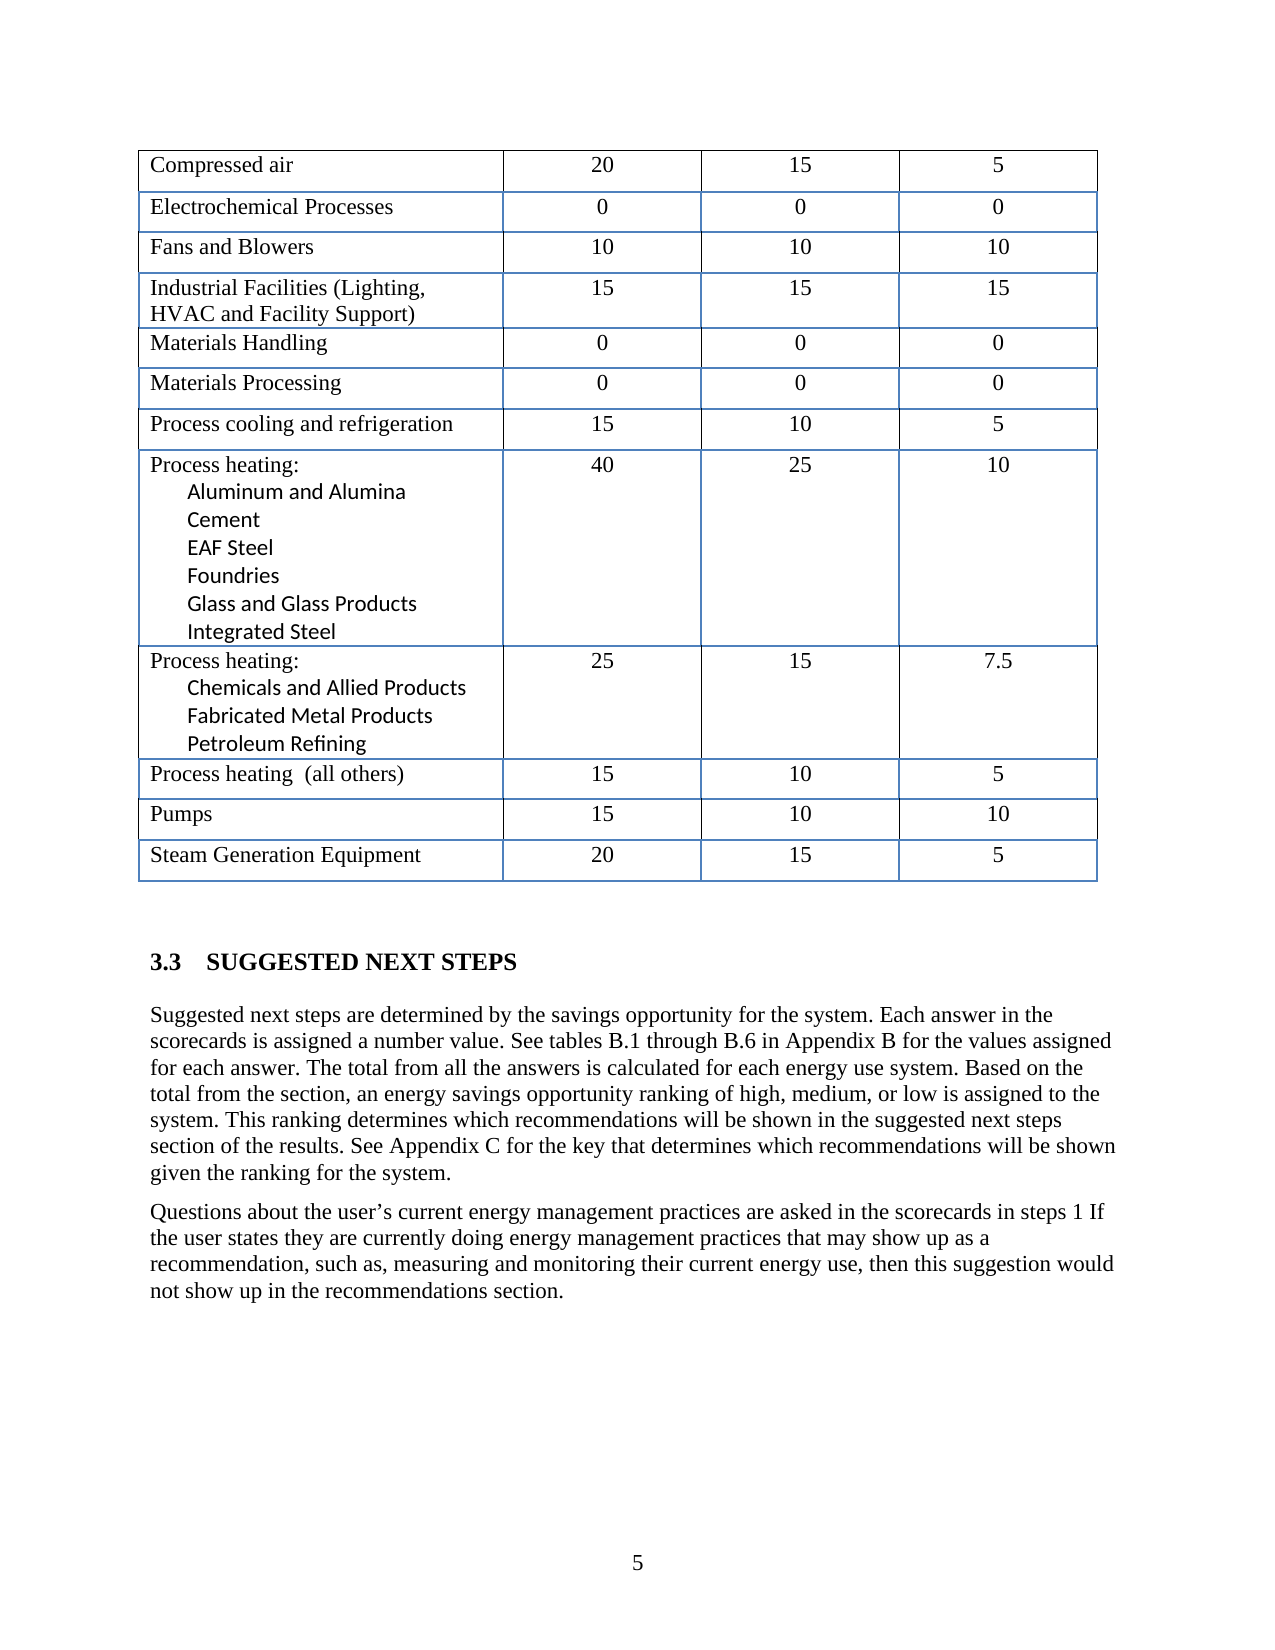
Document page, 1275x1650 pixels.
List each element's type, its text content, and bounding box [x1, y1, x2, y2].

table_cell 15 [900, 274, 1096, 327]
table_cell 10 [900, 800, 1097, 839]
text Suggested next steps are determined by the savings opportunity for the system. Each answer in the scorecards is assigned a number value. See tables B.1 through B.6 in Appendix B for the values assigned for each answer. The total from all the answers is calculated for each energy use system. Based on the total from the section, an energy savings opportunity ranking of high, medium, or low is assigned to the system. This ranking determines which recommendations will be shown in the suggested next steps section of the results. See Appendix C for the key that determines which recommendations will be shown given the ranking for the system. [150, 1001, 1125, 1185]
table_cell Materials Processing [140, 369, 502, 408]
table_cell 15 [504, 274, 700, 327]
table_cell 15 [504, 760, 700, 798]
table_cell 0 [702, 193, 898, 231]
table_cell Process heating: Chemicals and Allied Products Fabricated Metal Products Petroleum Refining [139, 647, 503, 758]
table_cell 15 [702, 151, 899, 191]
table_cell 15 [702, 647, 899, 758]
table_cell 10 [504, 233, 701, 272]
table_cell 7.5 [900, 647, 1097, 758]
table_cell 40 [504, 451, 700, 645]
table_cell 15 [504, 410, 701, 448]
table_cell 5 [900, 841, 1096, 879]
table_cell 20 [504, 151, 701, 191]
table_cell Process heating (all others) [140, 760, 502, 798]
table_cell 0 [900, 193, 1096, 231]
table_cell 0 [504, 369, 700, 408]
table_cell Steam Generation Equipment [140, 841, 502, 879]
table_cell 10 [900, 451, 1096, 645]
table_cell 0 [900, 369, 1096, 408]
table_cell 10 [702, 800, 899, 839]
table_cell 15 [702, 274, 898, 327]
table_cell 10 [702, 760, 898, 798]
table_cell 25 [504, 647, 701, 758]
table_cell 0 [702, 329, 899, 367]
table_cell Industrial Facilities (Lighting, HVAC and Facility Support) [140, 274, 502, 327]
table_cell 0 [702, 369, 898, 408]
table_cell 0 [504, 329, 701, 367]
table_cell 0 [504, 193, 700, 231]
table_cell Compressed air [139, 151, 503, 191]
table_cell 10 [900, 233, 1097, 272]
table_cell Electrochemical Processes [140, 193, 502, 231]
table_cell Fans and Blowers [139, 233, 503, 272]
table_cell 0 [900, 329, 1097, 367]
table_cell Materials Handling [139, 329, 503, 367]
subtitle Suggested Next Steps [150, 947, 1125, 976]
table_cell 5 [900, 151, 1097, 191]
table_cell Process heating: Aluminum and Alumina Cement EAF Steel Foundries Glass and Glass Products Integrated Steel [140, 451, 502, 645]
table_cell 25 [702, 451, 898, 645]
table_cell 5 [900, 410, 1097, 448]
text Questions about the user’s current energy management practices are asked in the scorecards in steps 1 If the user states they are currently doing energy management practices that may show up as a recommendation, such as, measuring and monitoring their current energy use, then this suggestion would not show up in the recommendations section. [150, 1198, 1125, 1303]
table_cell 10 [702, 410, 899, 448]
table_cell 5 [900, 760, 1096, 798]
table_cell 10 [702, 233, 899, 272]
table_cell 15 [504, 800, 701, 839]
table_cell 20 [504, 841, 700, 879]
table_cell 15 [702, 841, 898, 879]
table_cell Pumps [139, 800, 503, 839]
table_cell Process cooling and refrigeration [139, 410, 503, 448]
